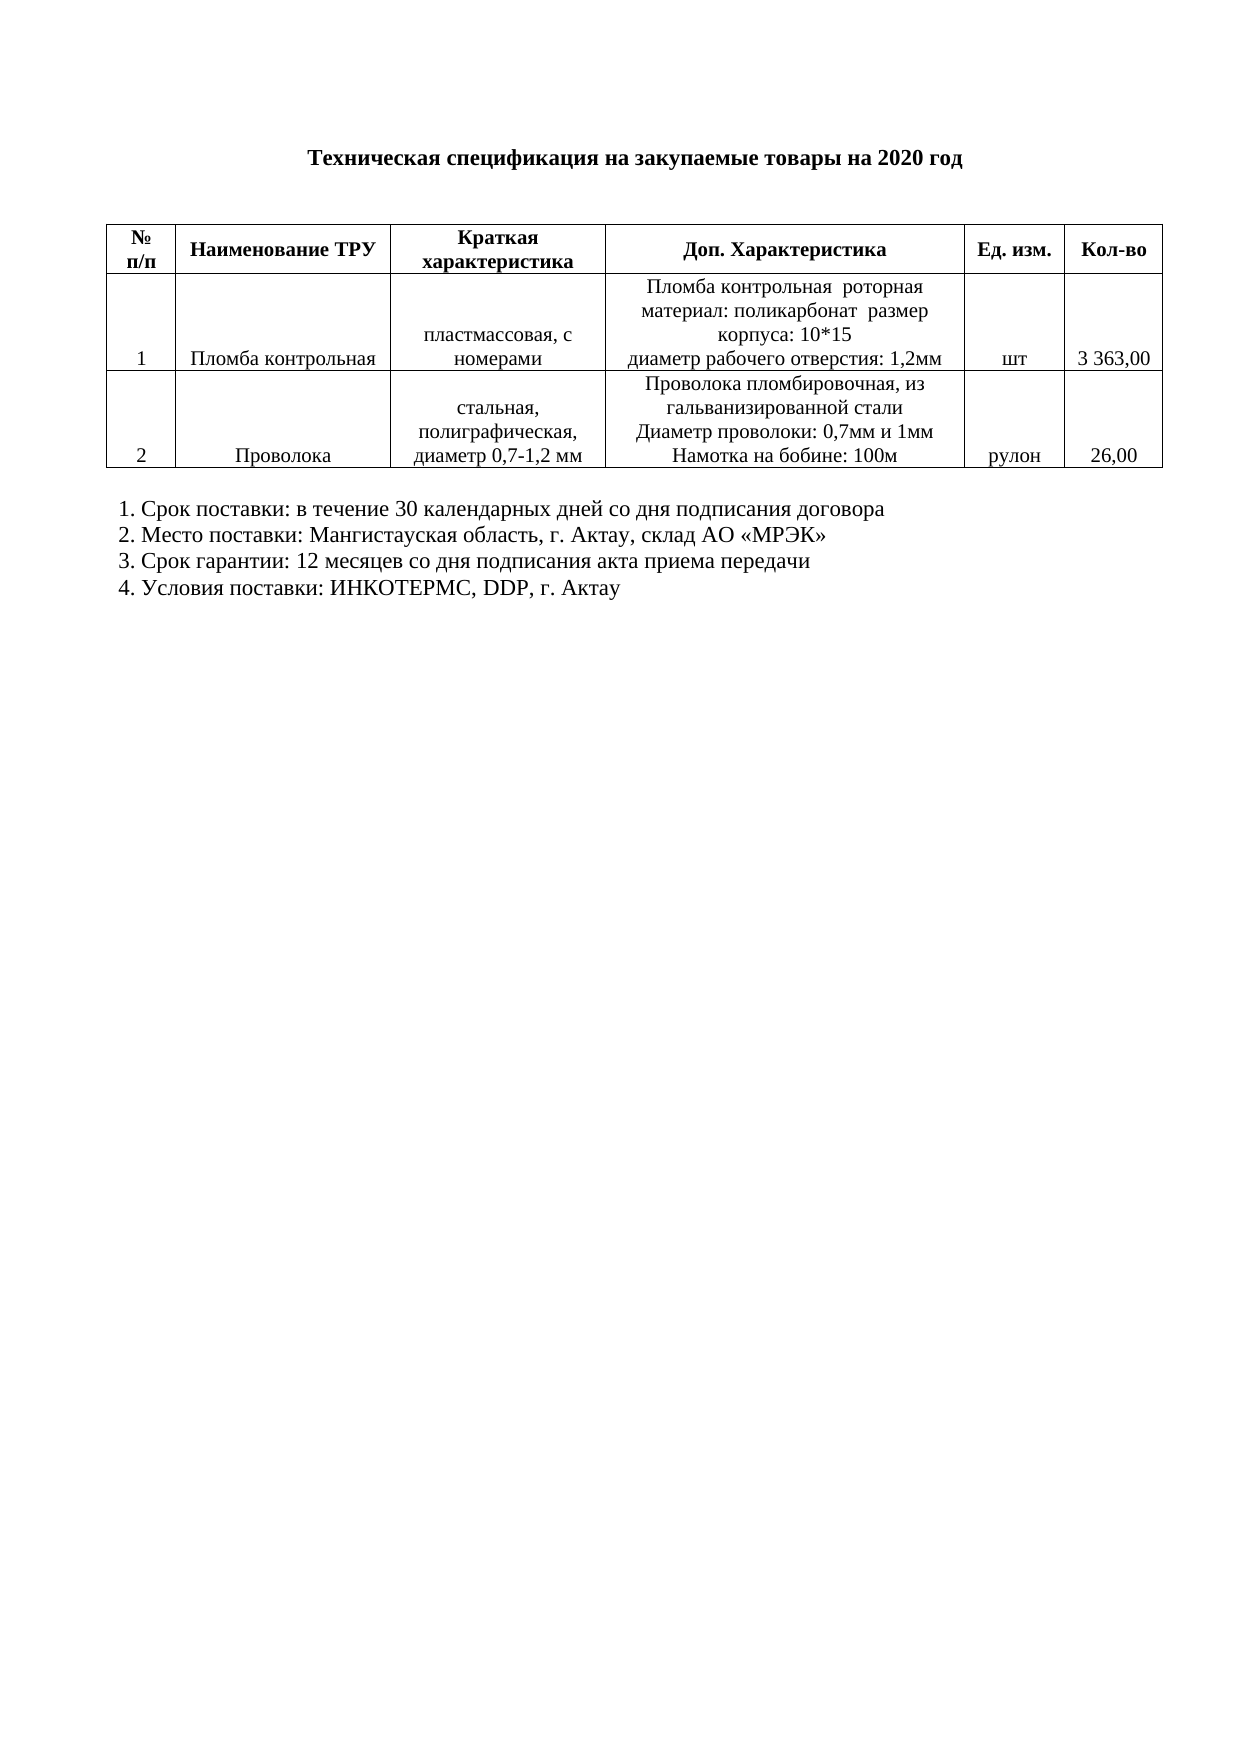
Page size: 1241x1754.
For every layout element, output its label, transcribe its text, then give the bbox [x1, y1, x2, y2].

table_cell пластмассовая, с номерами [391, 274, 605, 370]
table_cell Проволока пломбировочная, из гальванизированной стали Диаметр проволоки: 0,7мм и 1мм Намотка на бобине: 100м [606, 371, 964, 467]
table_cell Проволока [176, 371, 390, 467]
table_cell 3 363,00 [1065, 274, 1162, 370]
table_header Наименование ТРУ [176, 225, 390, 273]
text 1. Срок поставки: в течение 30 календарных дней со дня подписания договора [118, 495, 1152, 521]
table_header Кол-во [1065, 225, 1162, 273]
table_header Ед. изм. [965, 225, 1064, 273]
table_cell стальная, полиграфическая, диаметр 0,7-1,2 мм [391, 371, 605, 467]
table_cell рулон [965, 371, 1064, 467]
table_cell 2 [107, 371, 175, 467]
table_cell шт [965, 274, 1064, 370]
table_cell Пломба контрольная роторная материал: поликарбонат размер корпуса: 10*15 диаметр рабочего отверстия: 1,2мм [606, 274, 964, 370]
table_cell 26,00 [1065, 371, 1162, 467]
text 4. Условия поставки: ИНКОТЕРМС, DDP, г. Актау [118, 574, 1152, 600]
text 2. Место поставки: Мангистауская область, г. Актау, склад АО «МРЭК» [118, 521, 1152, 547]
table_cell 1 [107, 274, 175, 370]
table_cell Пломба контрольная [176, 274, 390, 370]
text 3. Срок гарантии: 12 месяцев со дня подписания акта приема передачи [118, 547, 1152, 574]
text Техническая спецификация на закупаемые товары на 2020 год [118, 144, 1152, 171]
table_header Краткая характеристика [391, 225, 605, 273]
table_header № п/п [107, 225, 175, 273]
table_header Доп. Характеристика [606, 225, 964, 273]
